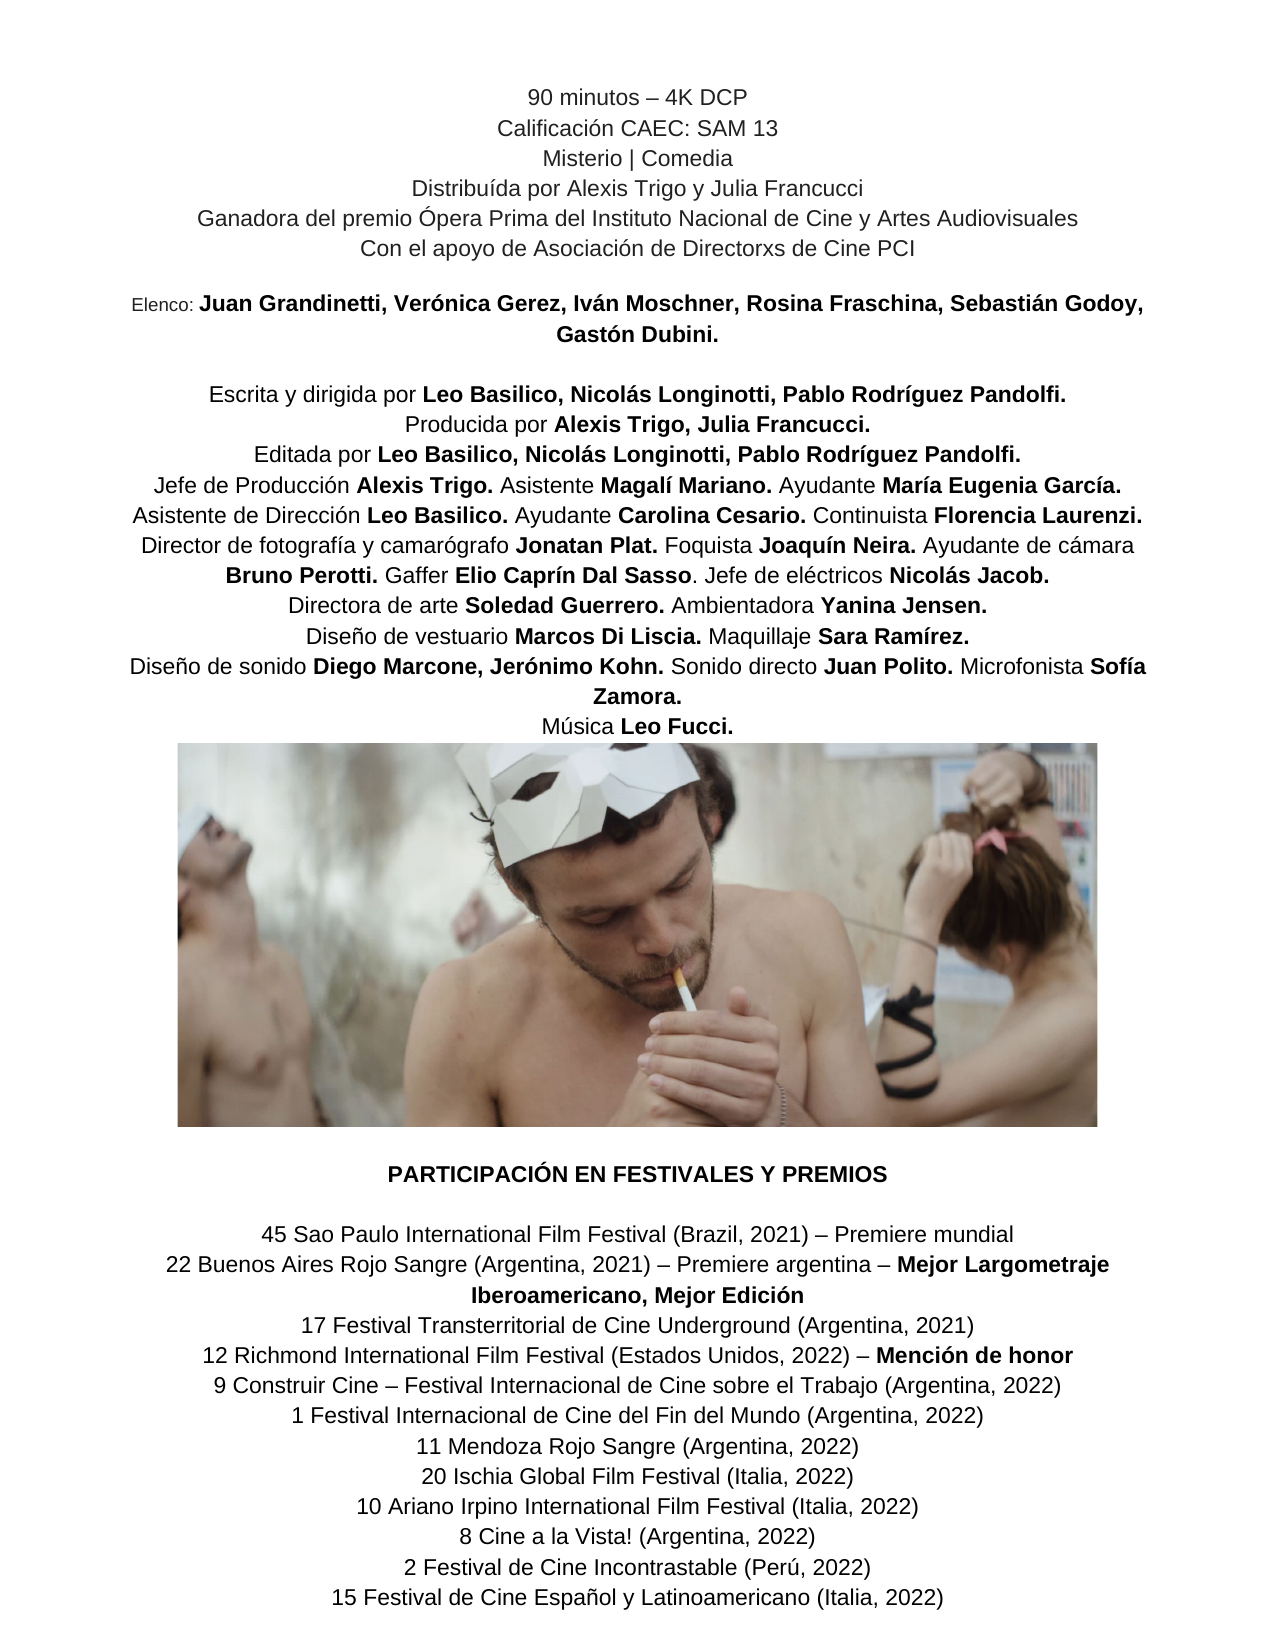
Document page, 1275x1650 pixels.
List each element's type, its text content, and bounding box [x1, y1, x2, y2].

text PARTICIPACIÓN EN FESTIVALES Y PREMIOS [112, 1161, 1162, 1187]
text 90 minutos – 4K DCP [112, 84, 1162, 111]
text 45 Sao Paulo International Film Festival (Brazil, 2021) – Premiere mundial [112, 1221, 1162, 1247]
text Jefe de Producción Alexis Trigo. Asistente Magalí Mariano. Ayudante María Eugenia García. [112, 472, 1162, 498]
text 12 Richmond International Film Festival (Estados Unidos, 2022) – Mención de honor [112, 1342, 1162, 1368]
text Ganadora del premio Ópera Prima del Instituto Nacional de Cine y Artes Audiovisuales [112, 205, 1162, 232]
text Diseño de vestuario Marcos Di Liscia. Maquillaje Sara Ramírez. [112, 623, 1162, 649]
text 2 Festival de Cine Incontrastable (Perú, 2022) [112, 1553, 1162, 1580]
text Calificación CAEC: SAM 13 [112, 114, 1162, 141]
text 1 Festival Internacional de Cine del Fin del Mundo (Argentina, 2022) [112, 1402, 1162, 1429]
text Asistente de Dirección Leo Basilico. Ayudante Carolina Cesario. Continuista Florencia Laurenzi. [112, 502, 1162, 528]
text Editada por Leo Basilico, Nicolás Longinotti, Pablo Rodríguez Pandolfi. [112, 441, 1162, 468]
text Diseño de sonido Diego Marcone, Jerónimo Kohn. Sonido directo Juan Polito. Microfonista Sofía Zamora. [112, 653, 1162, 709]
text 15 Festival de Cine Español y Latinoamericano (Italia, 2022) [112, 1584, 1162, 1610]
text 20 Ischia Global Film Festival (Italia, 2022) [112, 1463, 1162, 1489]
text Escrita y dirigida por Leo Basilico, Nicolás Longinotti, Pablo Rodríguez Pandolfi. [112, 381, 1162, 407]
text Directora de arte Soledad Guerrero. Ambientadora Yanina Jensen. [112, 592, 1162, 619]
picture [177, 743, 1098, 1127]
text Con el apoyo de Asociación de Directorxs de Cine PCI [112, 235, 1162, 262]
text 17 Festival Transterritorial de Cine Underground (Argentina, 2021) [112, 1312, 1162, 1338]
text Misterio | Comedia [112, 145, 1162, 171]
text Producida por Alexis Trigo, Julia Francucci. [112, 411, 1162, 438]
text 9 Construir Cine – Festival Internacional de Cine sobre el Trabajo (Argentina, 2022) [112, 1372, 1162, 1398]
text Música Leo Fucci. [112, 713, 1162, 740]
text Elenco: Juan Grandinetti, Verónica Gerez, Iván Moschner, Rosina Fraschina, Sebastián Godoy, Gastón Dubini. [112, 290, 1162, 347]
text 11 Mendoza Rojo Sangre (Argentina, 2022) [112, 1433, 1162, 1459]
text Director de fotografía y camarógrafo Jonatan Plat. Foquista Joaquín Neira. Ayudante de cámara Bruno Perotti. Gaffer Elio Caprín Dal Sasso. Jefe de eléctricos Nicolás Jacob. [112, 532, 1162, 589]
text 8 Cine a la Vista! (Argentina, 2022) [112, 1523, 1162, 1549]
text 22 Buenos Aires Rojo Sangre (Argentina, 2021) – Premiere argentina – Mejor Largometraje Iberoamericano, Mejor Edición [112, 1251, 1162, 1308]
text Distribuída por Alexis Trigo y Julia Francucci [112, 175, 1162, 201]
text 10 Ariano Irpino International Film Festival (Italia, 2022) [112, 1493, 1162, 1519]
